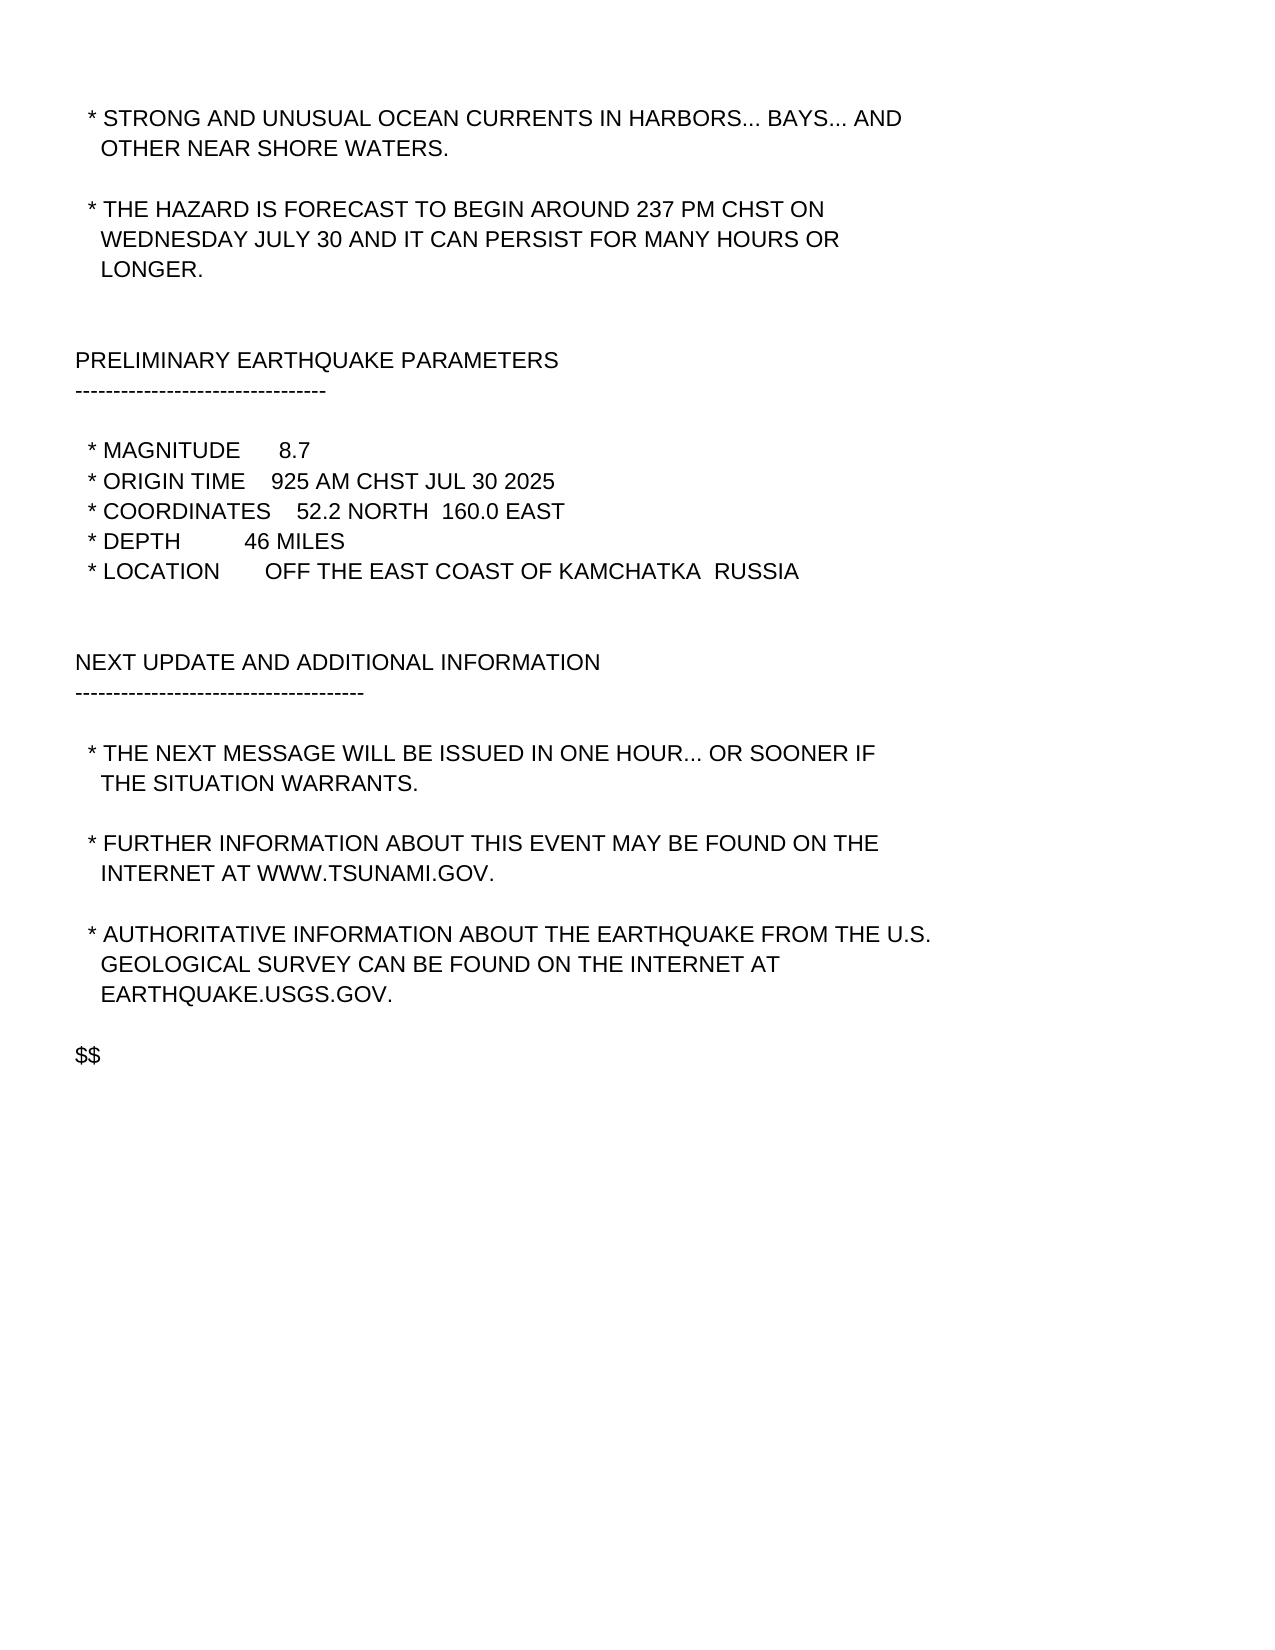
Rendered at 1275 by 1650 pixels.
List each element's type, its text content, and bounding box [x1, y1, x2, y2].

text * LOCATION OFF THE EAST COAST OF KAMCHATKA RUSSIA [75, 558, 1200, 585]
text NEXT UPDATE AND ADDITIONAL INFORMATION [75, 649, 1200, 675]
text INTERNET AT WWW.TSUNAMI.GOV. [75, 860, 1200, 887]
text EARTHQUAKE.USGS.GOV. [75, 981, 1200, 1008]
text * ORIGIN TIME 925 AM CHST JUL 30 2025 [75, 468, 1200, 494]
text OTHER NEAR SHORE WATERS. [75, 135, 1200, 162]
text $$ [75, 1042, 1200, 1068]
text LONGER. [75, 256, 1200, 283]
text * MAGNITUDE 8.7 [75, 437, 1200, 464]
text * AUTHORITATIVE INFORMATION ABOUT THE EARTHQUAKE FROM THE U.S. [75, 921, 1200, 947]
text --------------------------------- [75, 377, 1200, 403]
text -------------------------------------- [75, 679, 1200, 706]
text * THE HAZARD IS FORECAST TO BEGIN AROUND 237 PM CHST ON [75, 196, 1200, 222]
text GEOLOGICAL SURVEY CAN BE FOUND ON THE INTERNET AT [75, 951, 1200, 977]
text * FURTHER INFORMATION ABOUT THIS EVENT MAY BE FOUND ON THE [75, 830, 1200, 857]
text THE SITUATION WARRANTS. [75, 770, 1200, 796]
text * DEPTH 46 MILES [75, 528, 1200, 554]
text * STRONG AND UNUSUAL OCEAN CURRENTS IN HARBORS... BAYS... AND [75, 105, 1200, 132]
text WEDNESDAY JULY 30 AND IT CAN PERSIST FOR MANY HOURS OR [75, 226, 1200, 252]
text * THE NEXT MESSAGE WILL BE ISSUED IN ONE HOUR... OR SOONER IF [75, 739, 1200, 766]
text PRELIMINARY EARTHQUAKE PARAMETERS [75, 347, 1200, 373]
text * COORDINATES 52.2 NORTH 160.0 EAST [75, 498, 1200, 524]
